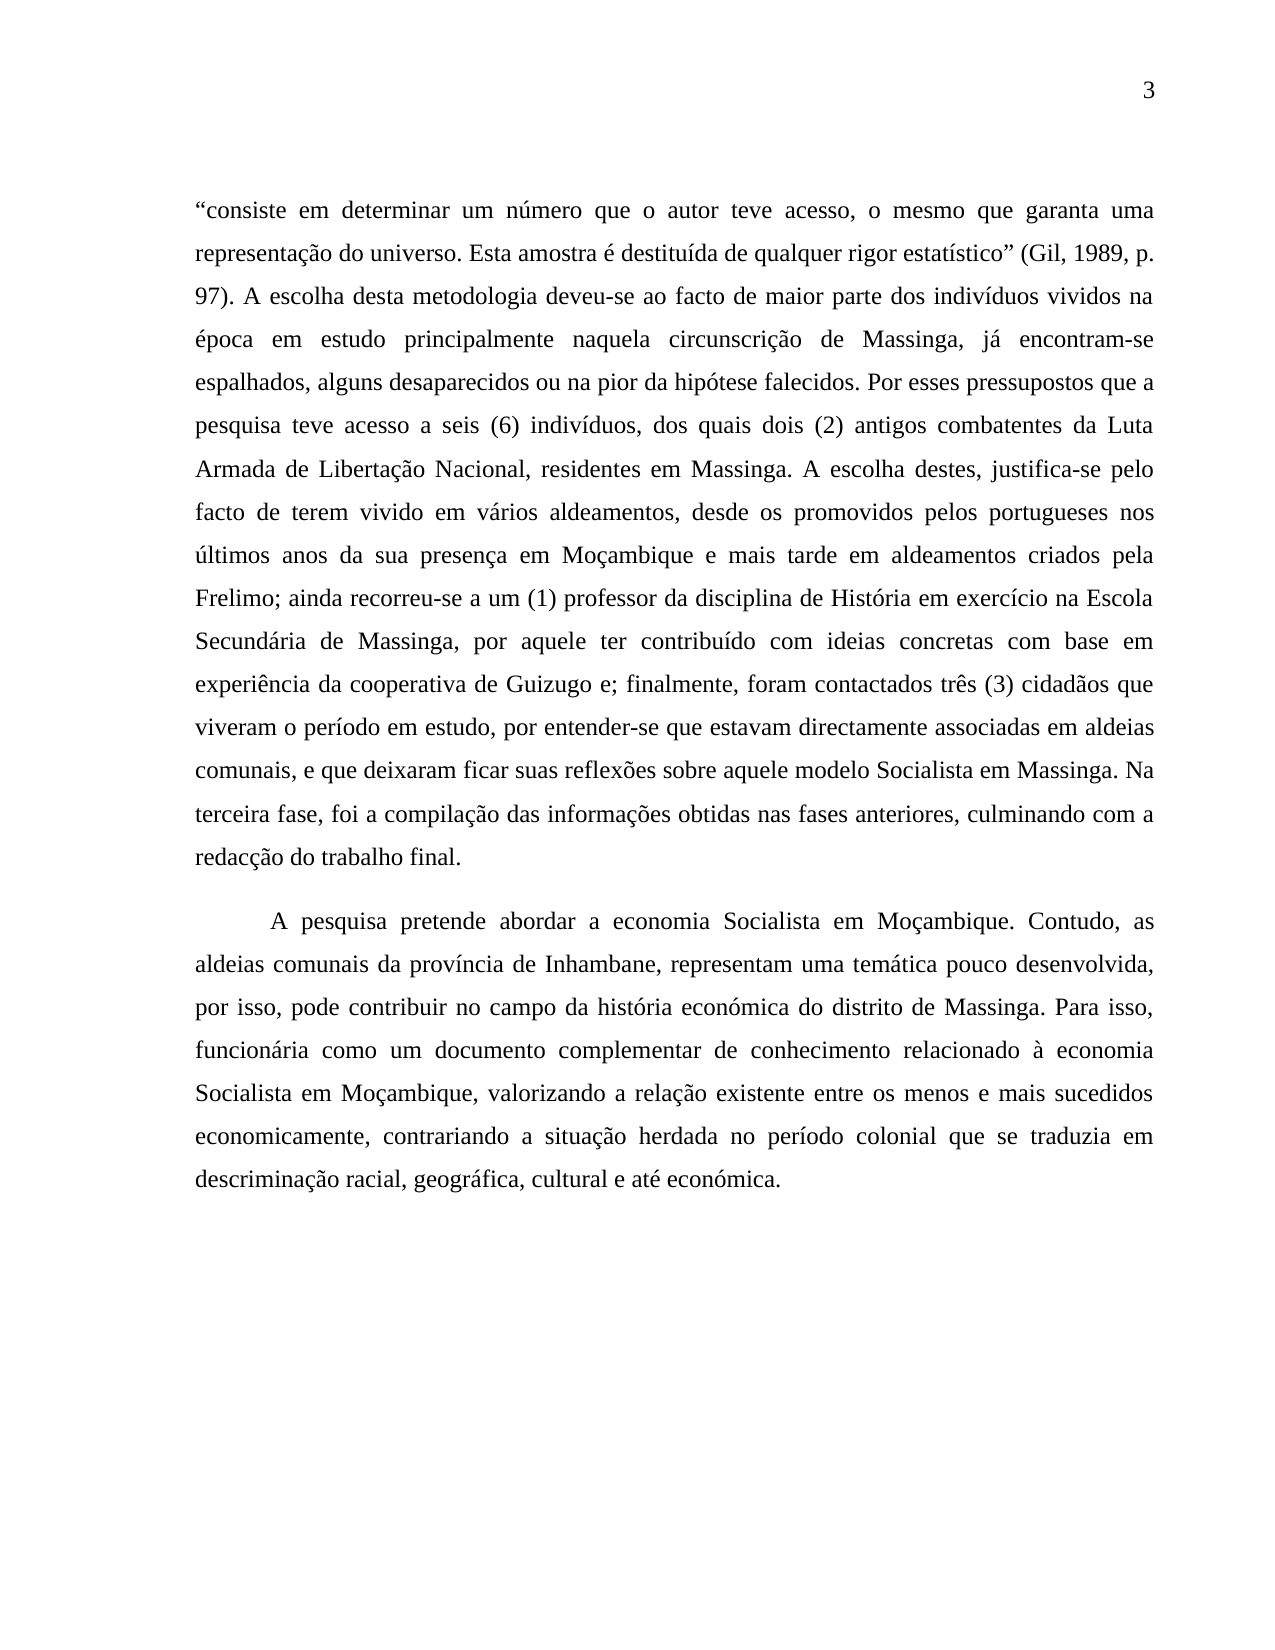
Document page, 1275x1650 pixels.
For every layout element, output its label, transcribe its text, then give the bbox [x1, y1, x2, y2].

text A pesquisa pretende abordar a economia Socialista em Moçambique. Contudo, as aldeias comunais da província de Inhambane, representam uma temática pouco desenvolvida, por isso, pode contribuir no campo da história económica do distrito de Massinga. Para isso, funcionária como um documento complementar de conhecimento relacionado à economia Socialista em Moçambique, valorizando a relação existente entre os menos e mais sucedidos economicamente, contrariando a situação herdada no período colonial que se traduzia em descriminação racial, geográfica, cultural e até económica. [195, 906, 1155, 1193]
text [195, 195, 1155, 871]
